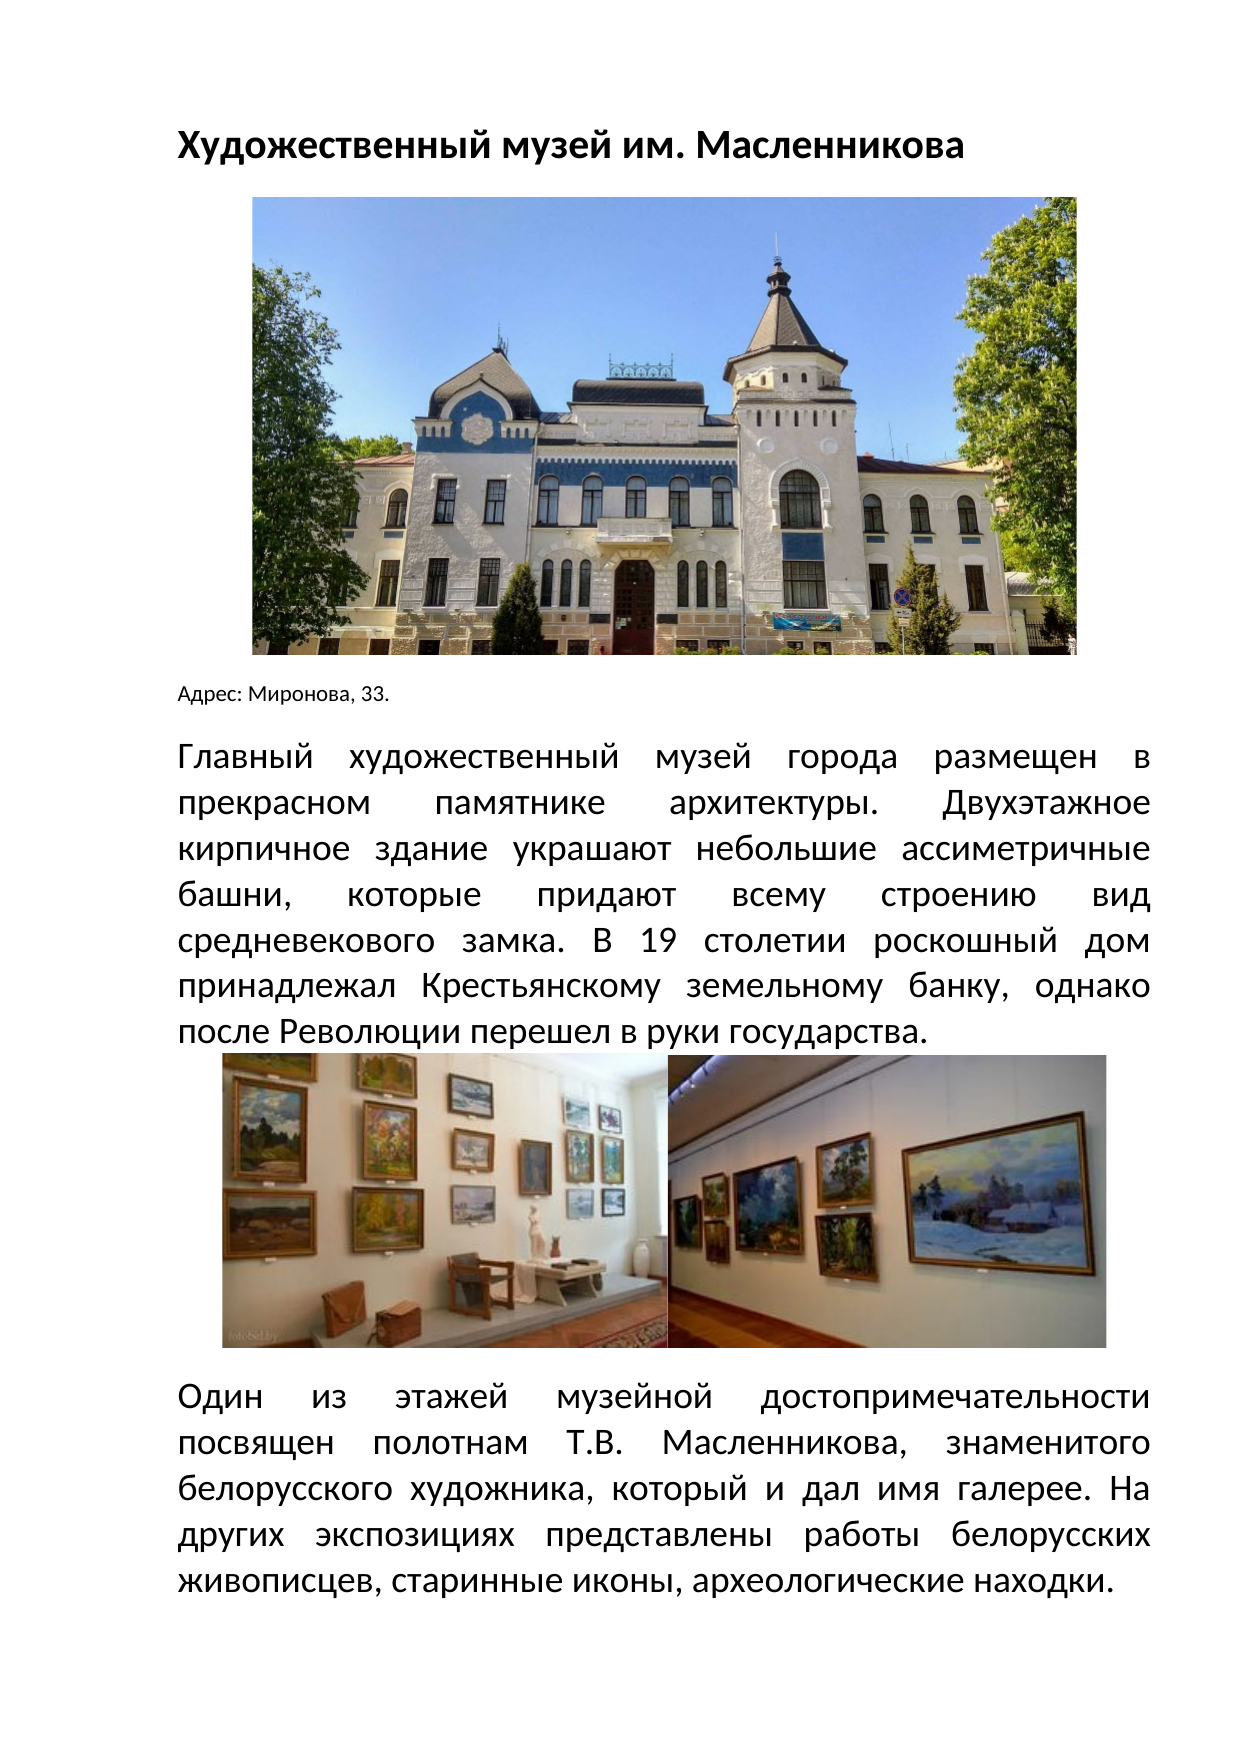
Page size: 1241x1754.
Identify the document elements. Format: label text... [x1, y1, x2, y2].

text Один из этажей музейной достопримечательности посвящен полотнам Т.В. Масленникова, знаменитого белорусского художника, который и дал имя галерее. На других экспозициях представлены работы белорусских живописцев, старинные иконы, археологические находки. [177, 1372, 1152, 1602]
picture [252, 197, 1077, 655]
text Адрес: Миронова, 33. [177, 679, 1152, 707]
text Художественный музей им. Масленникова [177, 118, 1152, 169]
text Главный художественный музей города размещен в прекрасном памятнике архитектуры. Двухэтажное кирпичное здание украшают небольшие ассиметричные башни, которые придают всему строению вид средневекового замка. В 19 столетии роскошный дом принадлежал Крестьянскому земельному банку, однако после Революции перешел в руки государства. [177, 732, 1152, 1053]
picture [222, 1053, 1107, 1348]
